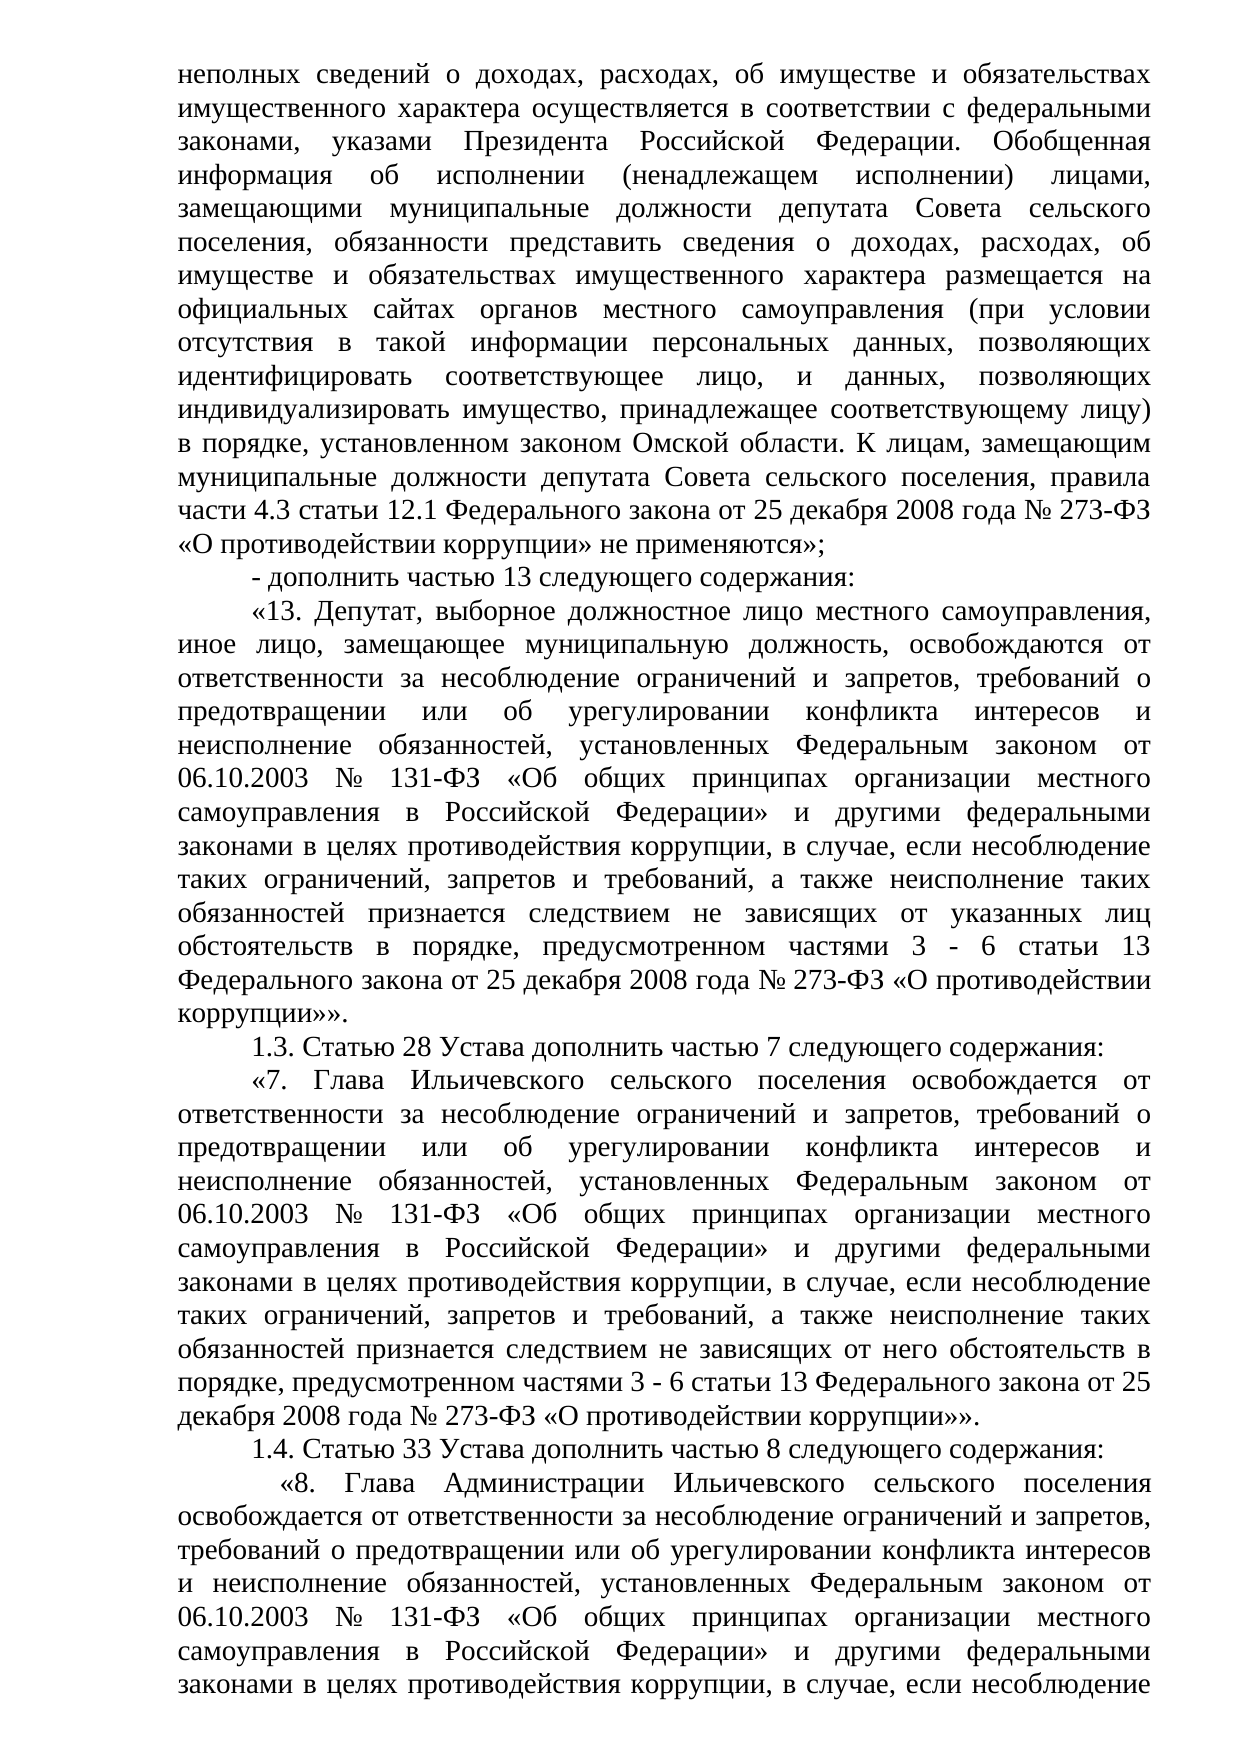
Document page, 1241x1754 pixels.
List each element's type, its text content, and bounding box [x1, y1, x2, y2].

list 1.3. Статью 28 Устава дополнить частью 7 следующего содержания: [177, 1029, 1152, 1062]
list «7. Глава Ильичевского сельского поселения освобождается от ответственности за несоблюдение ограничений и запретов, требований о предотвращении или об урегулировании конфликта интересов и неисполнение обязанностей, установленных Федеральным законом от 06.10.2003 № 131-ФЗ «Об общих принципах организации местного самоуправления в Российской Федерации» и другими федеральными законами в целях противодействия коррупции, в случае, если несоблюдение таких ограничений, запретов и требований, а также неисполнение таких обязанностей признается следствием не зависящих от него обстоятельств в порядке, предусмотренном частями 3 - 6 статьи 13 Федерального закона от 25 декабря 2008 года № 273-ФЗ «О противодействии коррупции»». [177, 1062, 1152, 1431]
list 1.4. Статью 33 Устава дополнить частью 8 следующего содержания: [177, 1431, 1152, 1465]
list - дополнить частью 13 следующего содержания: [177, 559, 1152, 593]
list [177, 1465, 1152, 1700]
list «13. Депутат, выборное должностное лицо местного самоуправления, иное лицо, замещающее муниципальную должность, освобождаются от ответственности за несоблюдение ограничений и запретов, требований о предотвращении или об урегулировании конфликта интересов и неисполнение обязанностей, установленных Федеральным законом от 06.10.2003 № 131-ФЗ «Об общих принципах организации местного самоуправления в Российской Федерации» и другими федеральными законами в целях противодействия коррупции, в случае, если несоблюдение таких ограничений, запретов и требований, а также неисполнение таких обязанностей признается следствием не зависящих от указанных лиц обстоятельств в порядке, предусмотренном частями 3 - 6 статьи 13 Федерального закона от 25 декабря 2008 года № 273-ФЗ «О противодействии коррупции»». [177, 593, 1152, 1029]
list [177, 56, 1152, 559]
